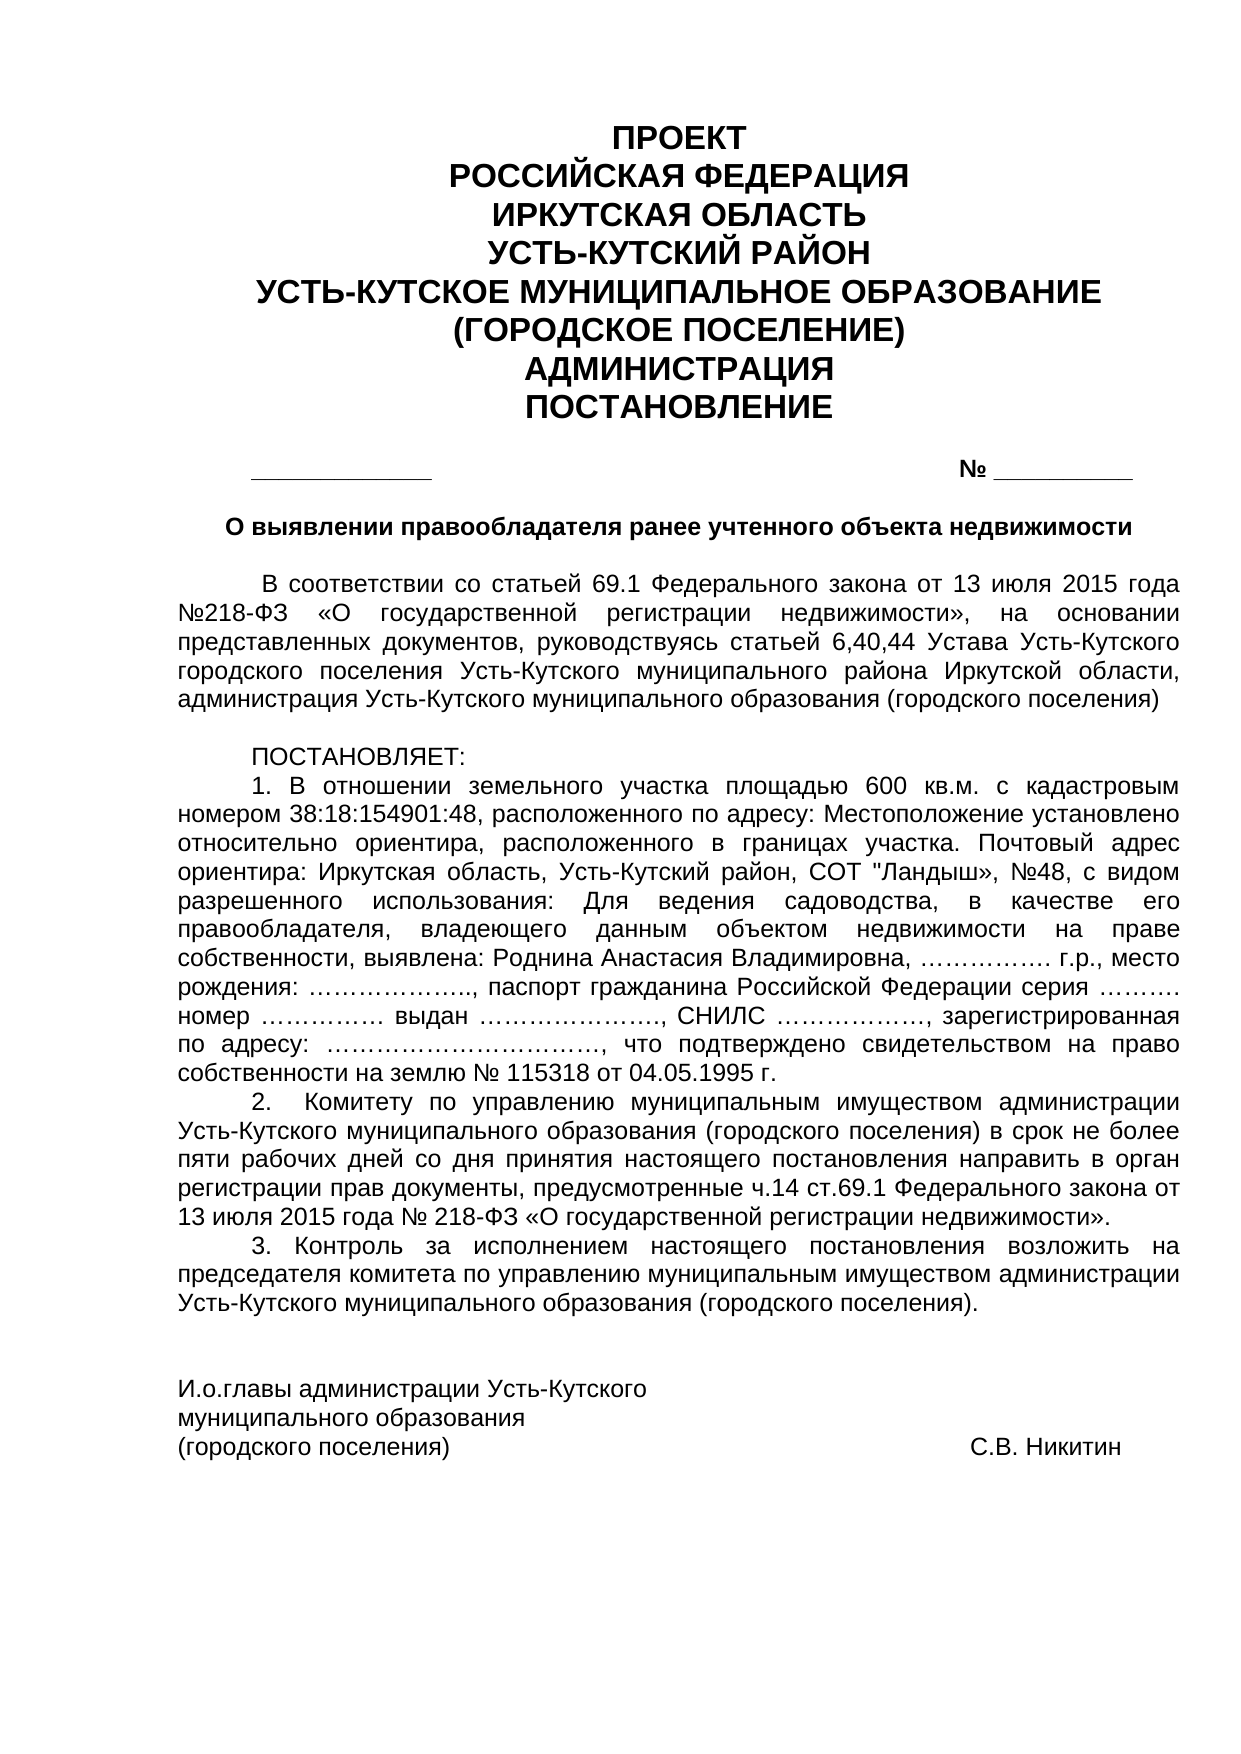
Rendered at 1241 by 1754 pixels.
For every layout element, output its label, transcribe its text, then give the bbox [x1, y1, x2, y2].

text О выявлении правообладателя ранее учтенного объекта недвижимости [177, 512, 1181, 541]
text ПРОЕКТ [177, 118, 1181, 157]
text И.о.главы администрации Усть-Кутского [177, 1374, 1181, 1403]
text АДМИНИСТРАЦИЯ [177, 349, 1181, 387]
text 3. Контроль за исполнением настоящего постановления возложить на председателя комитета по управлению муниципальным имуществом администрации Усть-Кутского муниципального образования (городского поселения). [177, 1231, 1181, 1317]
text (городского поселения) С.В. Никитин [177, 1432, 1181, 1461]
text ПОСТАНОВЛЯЕТ: [177, 742, 1181, 771]
text РОССИЙСКАЯ ФЕДЕРАЦИЯ [177, 157, 1181, 195]
text муниципального образования [177, 1403, 1181, 1432]
text _____________ № __________ [177, 454, 1181, 483]
text УСТЬ-КУТСКОЕ МУНИЦИПАЛЬНОЕ ОБРАЗОВАНИЕ [177, 272, 1181, 310]
text 1. В отношении земельного участка площадью 600 кв.м. с кадастровым номером 38:18:154901:48, расположенного по адресу: Местоположение установлено относительно ориентира, расположенного в границах участка. Почтовый адрес ориентира: Иркутская область, Усть-Кутский район, СОТ "Ландыш», №48, с видом разрешенного использования: Для ведения садоводства, в качестве его правообладателя, владеющего данным объектом недвижимости на праве собственности, выявлена: Роднина Анастасия Владимировна, ……………. г.р., место рождения: ……………….., паспорт гражданина Российской Федерации серия ………. номер …………… выдан …………………., СНИЛС ………………, зарегистрированная по адресу: ……………………………, что подтверждено свидетельством на право собственности на землю № 115318 от 04.05.1995 г. [177, 771, 1181, 1087]
text 2. Комитету по управлению муниципальным имуществом администрации Усть-Кутского муниципального образования (городского поселения) в срок не более пяти рабочих дней со дня принятия настоящего постановления направить в орган регистрации прав документы, предусмотренные ч.14 ст.69.1 Федерального закона от 13 июля 2015 года № 218-ФЗ «О государственной регистрации недвижимости». [177, 1087, 1181, 1231]
text ПОСТАНОВЛЕНИЕ [177, 387, 1181, 426]
text УСТЬ-КУТСКИЙ РАЙОН [177, 233, 1181, 272]
text (ГОРОДСКОЕ ПОСЕЛЕНИЕ) [177, 310, 1181, 349]
text ИРКУТСКАЯ ОБЛАСТЬ [177, 195, 1181, 233]
text В соответствии со статьей 69.1 Федерального закона от 13 июля 2015 года №218-ФЗ «О государственной регистрации недвижимости», на основании представленных документов, руководствуясь статьей 6,40,44 Устава Усть-Кутского городского поселения Усть-Кутского муниципального района Иркутской области, администрация Усть-Кутского муниципального образования (городского поселения) [177, 569, 1181, 713]
